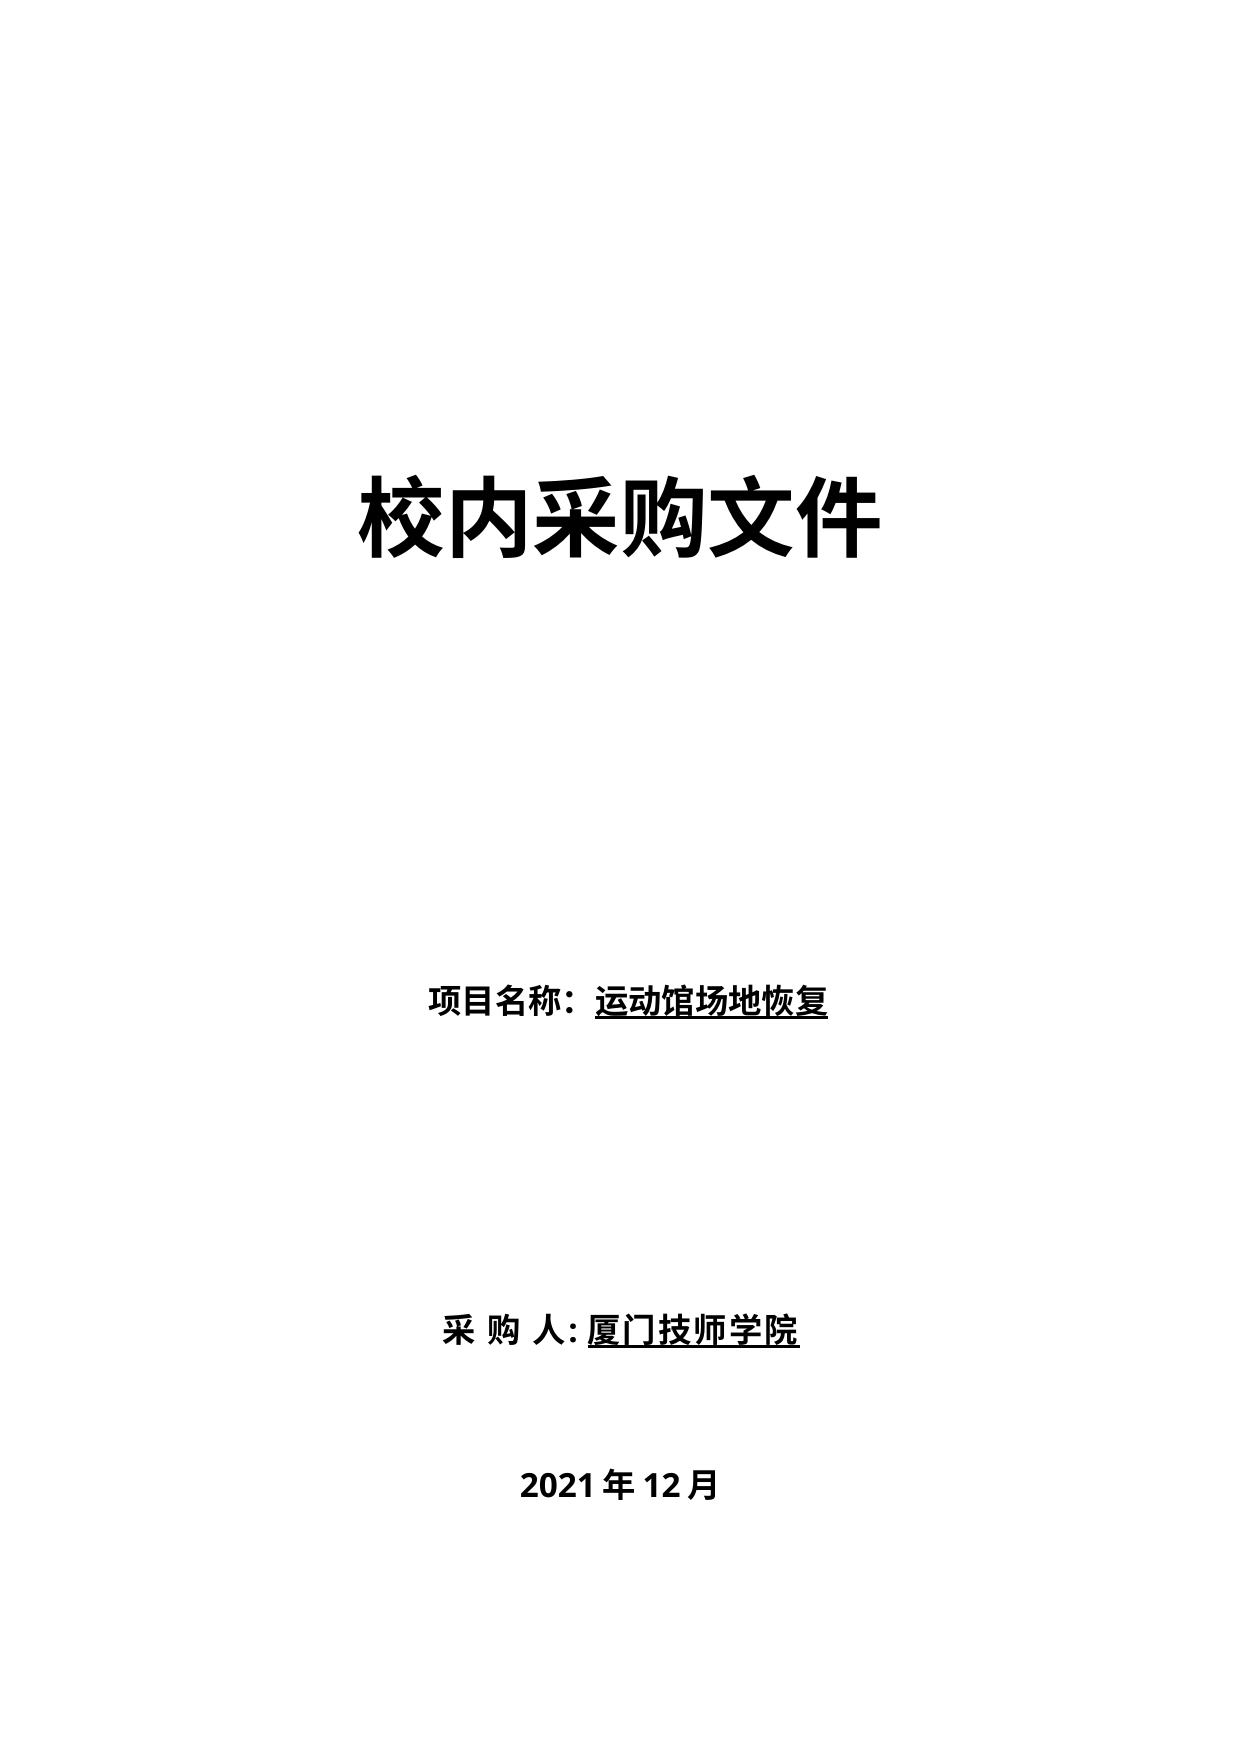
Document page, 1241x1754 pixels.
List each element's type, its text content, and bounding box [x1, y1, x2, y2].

text 2021年12月 [136, 1461, 1104, 1507]
text 采 购 人: 厦门技师学院 [136, 1304, 1104, 1352]
text 项目名称：运动馆场地恢复 [136, 975, 1104, 1023]
text 校内采购文件 [136, 449, 1104, 576]
